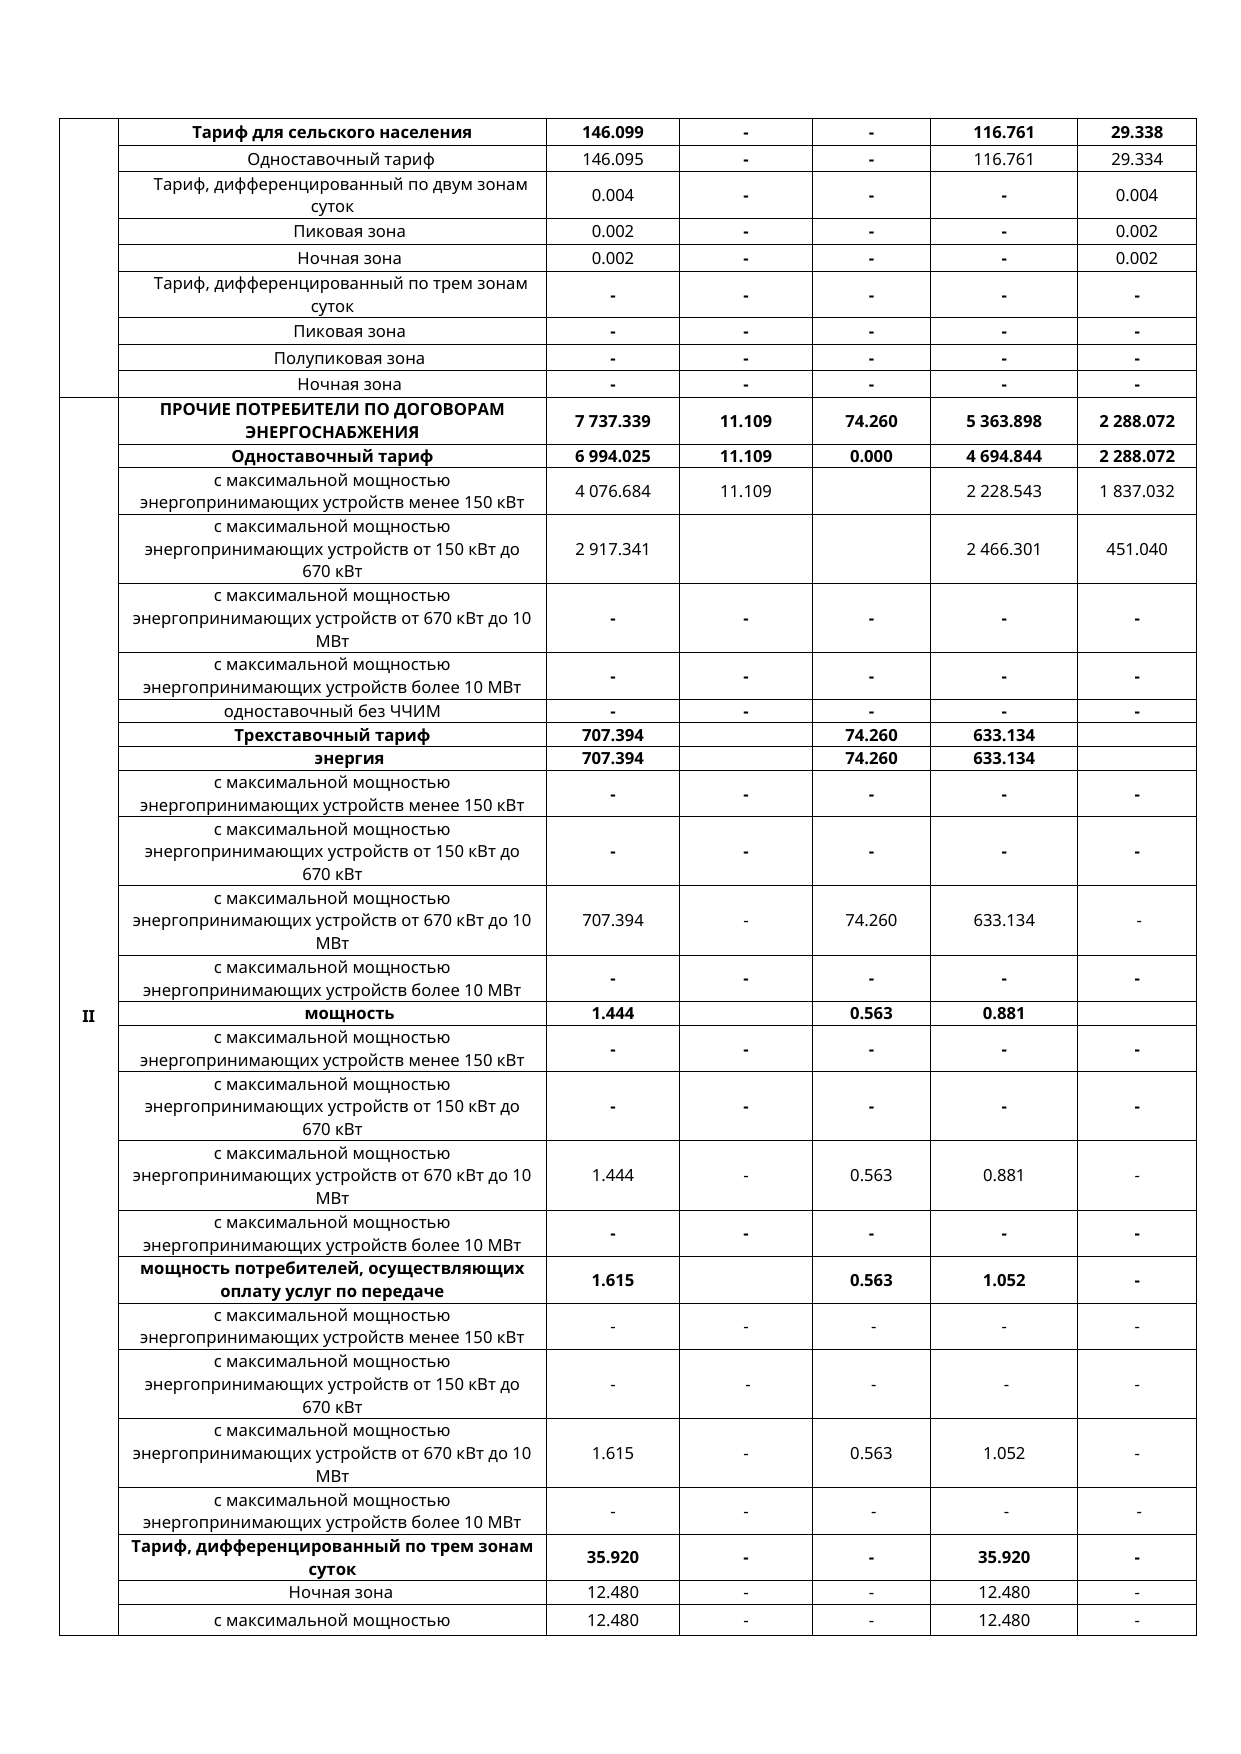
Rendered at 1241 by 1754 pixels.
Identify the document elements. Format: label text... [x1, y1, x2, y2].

table_cell 11.109 [680, 398, 812, 443]
table_cell - [1078, 345, 1196, 370]
table_cell - [680, 245, 812, 271]
table_cell - [547, 1488, 679, 1534]
table_cell [680, 1257, 812, 1302]
table_cell - [1078, 1304, 1196, 1349]
table_cell - [931, 817, 1077, 885]
table_cell - [680, 1419, 812, 1487]
table_cell - [680, 771, 812, 816]
table_cell - [680, 172, 812, 218]
table_cell 633.134 [931, 747, 1077, 770]
table_cell - [680, 1605, 812, 1635]
table_cell - [680, 1141, 812, 1209]
table_cell [680, 747, 812, 770]
table_cell 146.099 [547, 119, 679, 145]
table_cell - [547, 272, 679, 317]
table_cell - [813, 1605, 930, 1635]
table_cell - [931, 371, 1077, 397]
table_cell с максимальной мощностью энергопринимающих устройств более 10 МВт [119, 1488, 546, 1534]
table_cell - [813, 817, 930, 885]
table_cell - [680, 1488, 812, 1534]
table_cell 707.394 [547, 723, 679, 746]
table_cell - [813, 1581, 930, 1604]
table_cell - [1078, 272, 1196, 317]
table_cell - [813, 1072, 930, 1140]
table_cell - [547, 1072, 679, 1140]
table_cell 1.444 [547, 1141, 679, 1209]
table_cell - [813, 245, 930, 271]
table_cell - [813, 146, 930, 171]
table_cell - [931, 318, 1077, 344]
table_cell 116.761 [931, 119, 1077, 145]
table_cell 11.109 [680, 445, 812, 467]
table_cell одноставочный без ЧЧИМ [119, 700, 546, 722]
table_cell - [1078, 1419, 1196, 1487]
table_cell - [931, 345, 1077, 370]
table_cell - [931, 272, 1077, 317]
table_cell - [1078, 1141, 1196, 1209]
table_cell 707.394 [547, 747, 679, 770]
table_cell [680, 723, 812, 746]
table_cell 6 994.025 [547, 445, 679, 467]
table_cell - [813, 1211, 930, 1256]
table_cell 0.563 [813, 1419, 930, 1487]
table_cell - [813, 1350, 930, 1418]
table_cell - [680, 371, 812, 397]
table_cell - [680, 584, 812, 652]
table_cell 29.338 [1078, 119, 1196, 145]
table_cell 0.002 [547, 245, 679, 271]
table_cell - [547, 1304, 679, 1349]
table_cell 11.109 [680, 468, 812, 514]
table_cell ПРОЧИЕ ПОТРЕБИТЕЛИ ПО ДОГОВОРАМ ЭНЕРГОСНАБЖЕНИЯ [119, 398, 546, 443]
table_cell - [813, 1488, 930, 1534]
table_cell с максимальной мощностью энергопринимающих устройств более 10 МВт [119, 653, 546, 698]
table_cell - [813, 371, 930, 397]
table_cell - [547, 318, 679, 344]
table_cell - [547, 956, 679, 1001]
table_cell - [680, 1211, 812, 1256]
table_cell - [931, 219, 1077, 244]
table_cell - [547, 371, 679, 397]
table_cell 12.480 [547, 1605, 679, 1635]
table_cell 0.002 [547, 219, 679, 244]
table_cell - [1078, 1581, 1196, 1604]
table_cell - [931, 700, 1077, 722]
table_cell [1078, 1002, 1196, 1025]
table_cell - [547, 1350, 679, 1418]
table_cell Тариф для сельского населения [119, 119, 546, 145]
table_cell Ночная зона [119, 371, 546, 397]
table_cell 0.000 [813, 445, 930, 467]
table_cell - [680, 119, 812, 145]
table_cell [813, 468, 930, 514]
table_cell мощность [119, 1002, 546, 1025]
table_cell 35.920 [547, 1535, 679, 1580]
table_cell - [680, 1581, 812, 1604]
table_cell 4 076.684 [547, 468, 679, 514]
table_cell - [1078, 1257, 1196, 1302]
table_cell с максимальной мощностью энергопринимающих устройств менее 150 кВт [119, 1304, 546, 1349]
table_cell - [813, 1535, 930, 1580]
table_cell - [547, 653, 679, 698]
table_cell 0.002 [1078, 219, 1196, 244]
table_cell - [813, 956, 930, 1001]
table_cell с максимальной мощностью энергопринимающих устройств менее 150 кВт [119, 771, 546, 816]
table_cell - [680, 700, 812, 722]
table_cell Пиковая зона [119, 219, 546, 244]
table_cell - [931, 245, 1077, 271]
table_cell с максимальной мощностью энергопринимающих устройств от 150 кВт до 670 кВт [119, 1350, 546, 1418]
table_cell 116.761 [931, 146, 1077, 171]
table_cell - [931, 1304, 1077, 1349]
table_cell - [1078, 1072, 1196, 1140]
table_cell 12.480 [931, 1581, 1077, 1604]
table_cell 0.002 [1078, 245, 1196, 271]
table_cell - [931, 1072, 1077, 1140]
table_cell 633.134 [931, 723, 1077, 746]
table_cell - [1078, 371, 1196, 397]
table_cell 4 694.844 [931, 445, 1077, 467]
table_cell - [547, 584, 679, 652]
table_cell Пиковая зона [119, 318, 546, 344]
table_cell - [680, 146, 812, 171]
table_cell 2 917.341 [547, 515, 679, 583]
table_cell 0.563 [813, 1257, 930, 1302]
table_cell [680, 515, 812, 583]
table_cell - [813, 272, 930, 317]
table_cell 1.052 [931, 1257, 1077, 1302]
table_cell - [813, 1026, 930, 1071]
table_cell Тариф, дифференцированный по трем зонам суток [119, 272, 546, 317]
table_cell с максимальной мощностью энергопринимающих устройств от 670 кВт до 10 МВт [119, 584, 546, 652]
table_cell - [680, 272, 812, 317]
table_cell 0.004 [1078, 172, 1196, 218]
table_cell - [680, 1350, 812, 1418]
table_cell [119, 1605, 546, 1635]
table_cell с максимальной мощностью энергопринимающих устройств менее 150 кВт [119, 468, 546, 514]
table_cell 2 288.072 [1078, 445, 1196, 467]
table_cell - [680, 1072, 812, 1140]
table_cell - [931, 172, 1077, 218]
table_cell - [680, 1304, 812, 1349]
table_cell - [813, 771, 930, 816]
table_cell 35.920 [931, 1535, 1077, 1580]
table_cell - [1078, 1026, 1196, 1071]
table_cell - [547, 771, 679, 816]
table_cell 1.615 [547, 1257, 679, 1302]
table_cell 74.260 [813, 398, 930, 443]
table_cell [1078, 747, 1196, 770]
table_cell - [1078, 653, 1196, 698]
table_cell - [931, 771, 1077, 816]
table_cell Полупиковая зона [119, 345, 546, 370]
table_cell - [680, 956, 812, 1001]
table_cell 1.052 [931, 1419, 1077, 1487]
table_cell - [1078, 1211, 1196, 1256]
table_cell - [1078, 886, 1196, 954]
table_cell [680, 1002, 812, 1025]
table_cell - [813, 584, 930, 652]
table_cell 1 837.032 [1078, 468, 1196, 514]
table_cell - [813, 318, 930, 344]
table_cell - [680, 886, 812, 954]
table_cell - [1078, 1350, 1196, 1418]
table_cell с максимальной мощностью энергопринимающих устройств от 670 кВт до 10 МВт [119, 1141, 546, 1209]
table_cell с максимальной мощностью энергопринимающих устройств более 10 МВт [119, 1211, 546, 1256]
table_cell - [813, 172, 930, 218]
table_cell 707.394 [547, 886, 679, 954]
table_cell Одноставочный тариф [119, 445, 546, 467]
table_cell - [680, 1026, 812, 1071]
table_cell энергия [119, 747, 546, 770]
table_cell 1.615 [547, 1419, 679, 1487]
table_cell - [931, 584, 1077, 652]
table_cell - [931, 956, 1077, 1001]
table_cell [1078, 723, 1196, 746]
table_cell - [1078, 956, 1196, 1001]
table_cell - [1078, 1488, 1196, 1534]
table_cell 2 288.072 [1078, 398, 1196, 443]
table_cell 0.004 [547, 172, 679, 218]
table_cell - [1078, 700, 1196, 722]
table_cell - [680, 318, 812, 344]
table_cell - [1078, 1605, 1196, 1635]
table_cell - [931, 1026, 1077, 1071]
table_cell с максимальной мощностью энергопринимающих устройств от 670 кВт до 10 МВт [119, 886, 546, 954]
table_cell - [547, 1026, 679, 1071]
table_cell [813, 515, 930, 583]
table_cell - [547, 345, 679, 370]
table_cell - [931, 1211, 1077, 1256]
table_cell Тариф, дифференцированный по двум зонам суток [119, 172, 546, 218]
table_cell 2 228.543 [931, 468, 1077, 514]
table_cell - [931, 1488, 1077, 1534]
table_cell с максимальной мощностью энергопринимающих устройств от 150 кВт до 670 кВт [119, 515, 546, 583]
table_cell 74.260 [813, 886, 930, 954]
table_cell 12.480 [547, 1581, 679, 1604]
table_cell 0.563 [813, 1141, 930, 1209]
table_cell с максимальной мощностью энергопринимающих устройств от 670 кВт до 10 МВт [119, 1419, 546, 1487]
table_cell - [931, 1350, 1077, 1418]
table_cell 5 363.898 [931, 398, 1077, 443]
table_cell 0.881 [931, 1141, 1077, 1209]
table_cell Одноставочный тариф [119, 146, 546, 171]
table_cell 2 466.301 [931, 515, 1077, 583]
table_cell мощность потребителей, осуществляющих оплату услуг по передаче [119, 1257, 546, 1302]
table_cell 0.881 [931, 1002, 1077, 1025]
table_cell II [60, 398, 118, 1635]
table_cell с максимальной мощностью энергопринимающих устройств более 10 МВт [119, 956, 546, 1001]
table_cell Тариф, дифференцированный по трем зонам суток [119, 1535, 546, 1580]
table_cell - [1078, 817, 1196, 885]
table_cell - [1078, 318, 1196, 344]
table_cell с максимальной мощностью энергопринимающих устройств от 150 кВт до 670 кВт [119, 817, 546, 885]
table_cell Ночная зона [119, 245, 546, 271]
table_cell 29.334 [1078, 146, 1196, 171]
table_cell 1.444 [547, 1002, 679, 1025]
table_cell - [680, 1535, 812, 1580]
table_cell - [547, 1211, 679, 1256]
table_cell 633.134 [931, 886, 1077, 954]
table_cell - [813, 119, 930, 145]
table_cell 7 737.339 [547, 398, 679, 443]
table_cell с максимальной мощностью энергопринимающих устройств от 150 кВт до 670 кВт [119, 1072, 546, 1140]
table_cell 451.040 [1078, 515, 1196, 583]
table_cell 74.260 [813, 723, 930, 746]
table_cell - [813, 653, 930, 698]
table_cell - [680, 817, 812, 885]
table_cell 12.480 [931, 1605, 1077, 1635]
table_cell Трехставочный тариф [119, 723, 546, 746]
table_cell 146.095 [547, 146, 679, 171]
table_cell - [813, 700, 930, 722]
table_cell - [680, 653, 812, 698]
table_cell 0.563 [813, 1002, 930, 1025]
table_cell - [547, 817, 679, 885]
table_cell - [1078, 584, 1196, 652]
table_cell - [1078, 1535, 1196, 1580]
table_cell - [680, 219, 812, 244]
table_cell - [813, 219, 930, 244]
table_cell - [1078, 771, 1196, 816]
table_cell с максимальной мощностью энергопринимающих устройств менее 150 кВт [119, 1026, 546, 1071]
table_cell - [931, 653, 1077, 698]
table_cell - [547, 700, 679, 722]
table_cell Ночная зона [119, 1581, 546, 1604]
table_cell - [813, 1304, 930, 1349]
table_cell 74.260 [813, 747, 930, 770]
table_cell - [813, 345, 930, 370]
table_cell - [680, 345, 812, 370]
